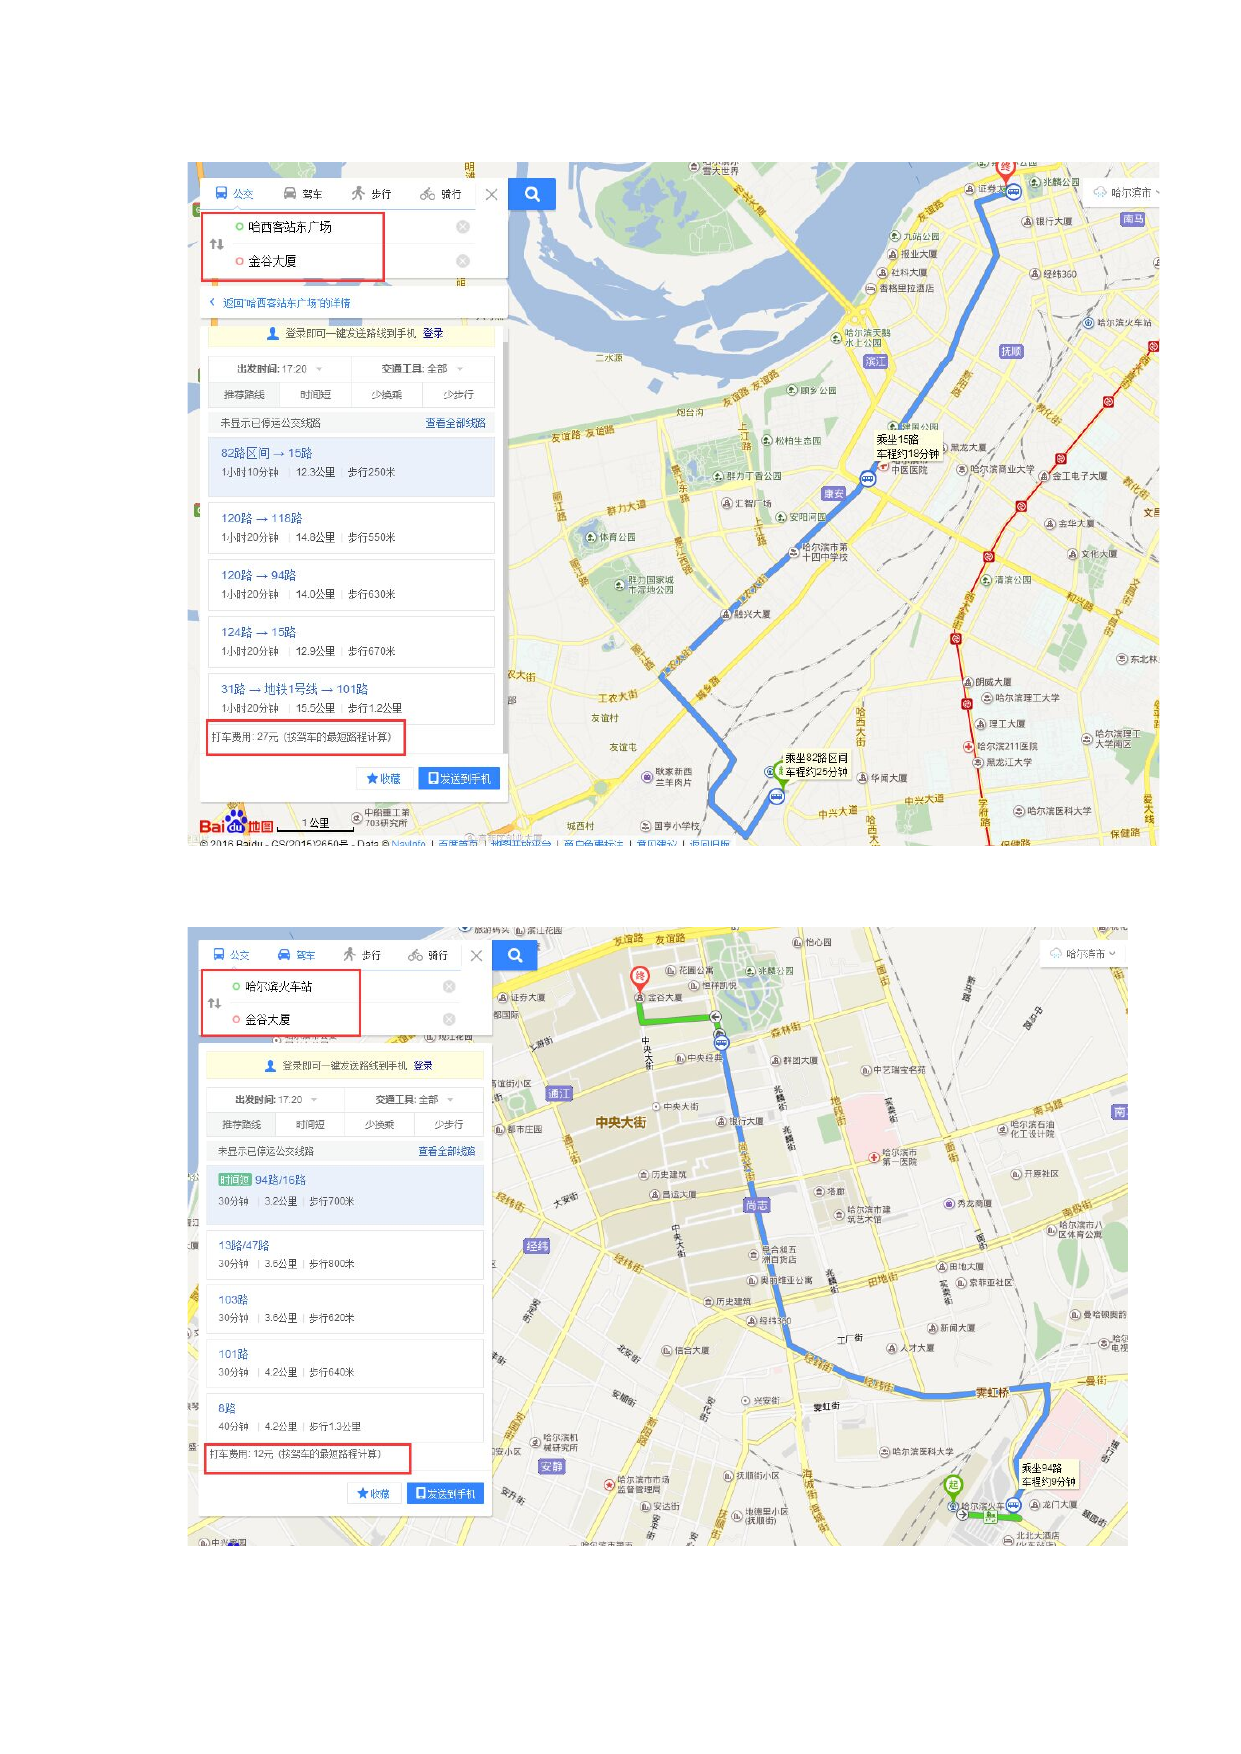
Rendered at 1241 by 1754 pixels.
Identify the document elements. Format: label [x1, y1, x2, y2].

picture [187, 162, 1160, 846]
picture [187, 927, 1128, 1546]
